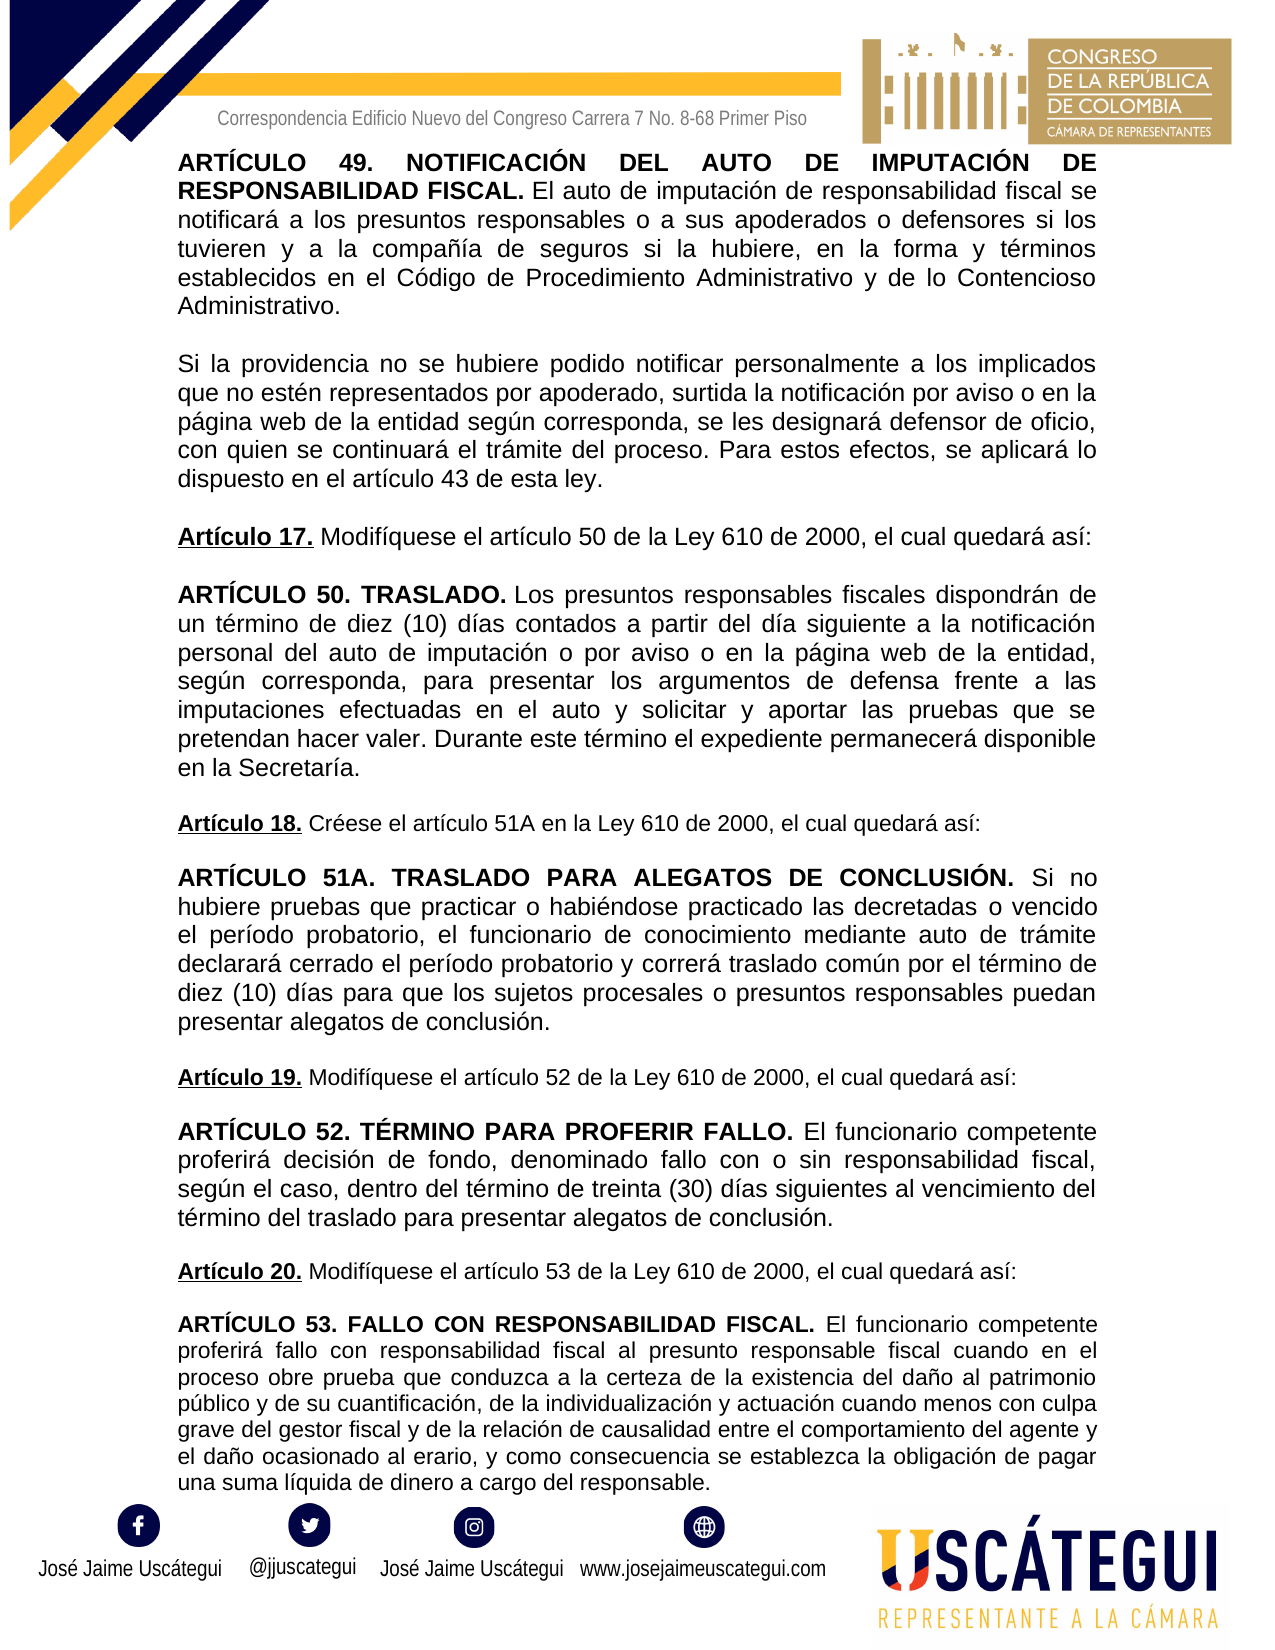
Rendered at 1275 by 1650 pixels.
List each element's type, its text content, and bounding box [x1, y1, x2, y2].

text ARTÍCULO 53. FALLO CON RESPONSABILIDAD FISCAL. El funcionario competente proferirá fallo con responsabilidad fiscal al presunto responsable fiscal cuando en el proceso obre prueba que conduzca a la certeza de la existencia del daño al patrimonio público y de su cuantificación, de la individualización y actuación cuando menos con culpa grave del gestor fiscal y de la relación de causalidad entre el comportamiento del agente y el daño ocasionado al erario, y como consecuencia se establezca la obligación de pagar una suma líquida de dinero a cargo del responsable. [177, 1311, 1098, 1495]
picture [288, 1503, 331, 1547]
text Si la providencia no se hubiere podido notificar personalmente a los implicados que no estén representados por apoderado, surtida la notificación por aviso o en la página web de la entidad según corresponda, se les designará defensor de oficio, con quien se continuará el trámite del proceso. Para estos efectos, se aplicará lo dispuesto en el artículo 43 de esta ley. [177, 349, 1098, 493]
text ARTÍCULO 49. NOTIFICACIÓN DEL AUTO DE IMPUTACIÓN DE RESPONSABILIDAD FISCAL. El auto de imputación de responsabilidad fiscal se notificará a los presuntos responsables o a sus apoderados o defensores si los tuvieren y a la compañía de seguros si la hubiere, en la forma y términos establecidos en el Código de Procedimiento Administrativo y de lo Contencioso Administrativo. [177, 148, 1098, 320]
text Artículo 20. Modifíquese el artículo 53 de la Ley 610 de 2000, el cual quedará así: [177, 1258, 1098, 1284]
text Artículo 19. Modifíquese el artículo 52 de la Ley 610 de 2000, el cual quedará así: [177, 1064, 1098, 1090]
picture [453, 1507, 495, 1548]
text Artículo 18. Créese el artículo 51A en la Ley 610 de 2000, el cual quedará así: [177, 810, 1098, 836]
picture [9, 0, 841, 231]
picture [683, 1506, 725, 1548]
picture [869, 1504, 1230, 1650]
picture [860, 33, 1235, 146]
picture [117, 1504, 160, 1547]
text ARTÍCULO 52. TÉRMINO PARA PROFERIR FALLO. El funcionario competente proferirá decisión de fondo, denominado fallo con o sin responsabilidad fiscal, según el caso, dentro del término de treinta (30) días siguientes al vencimiento del término del traslado para presentar alegatos de conclusión. [177, 1117, 1098, 1232]
text Artículo 17. Modifíquese el artículo 50 de la Ley 610 de 2000, el cual quedará así: [177, 522, 1098, 551]
text ARTÍCULO 51A. TRASLADO PARA ALEGATOS DE CONCLUSIÓN. Si no hubiere pruebas que practicar o habiéndose practicado las decretadas o vencido el período probatorio, el funcionario de conocimiento mediante auto de trámite declarará cerrado el período probatorio y correrá traslado común por el término de diez (10) días para que los sujetos procesales o presuntos responsables puedan presentar alegatos de conclusión. [177, 863, 1098, 1035]
text ARTÍCULO 50. TRASLADO. Los presuntos responsables fiscales dispondrán de un término de diez (10) días contados a partir del día siguiente a la notificación personal del auto de imputación o por aviso o en la página web de la entidad, según corresponda, para presentar los argumentos de defensa frente a las imputaciones efectuadas en el auto y solicitar y aportar las pruebas que se pretendan hacer valer. Durante este término el expediente permanecerá disponible en la Secretaría. [177, 580, 1098, 781]
